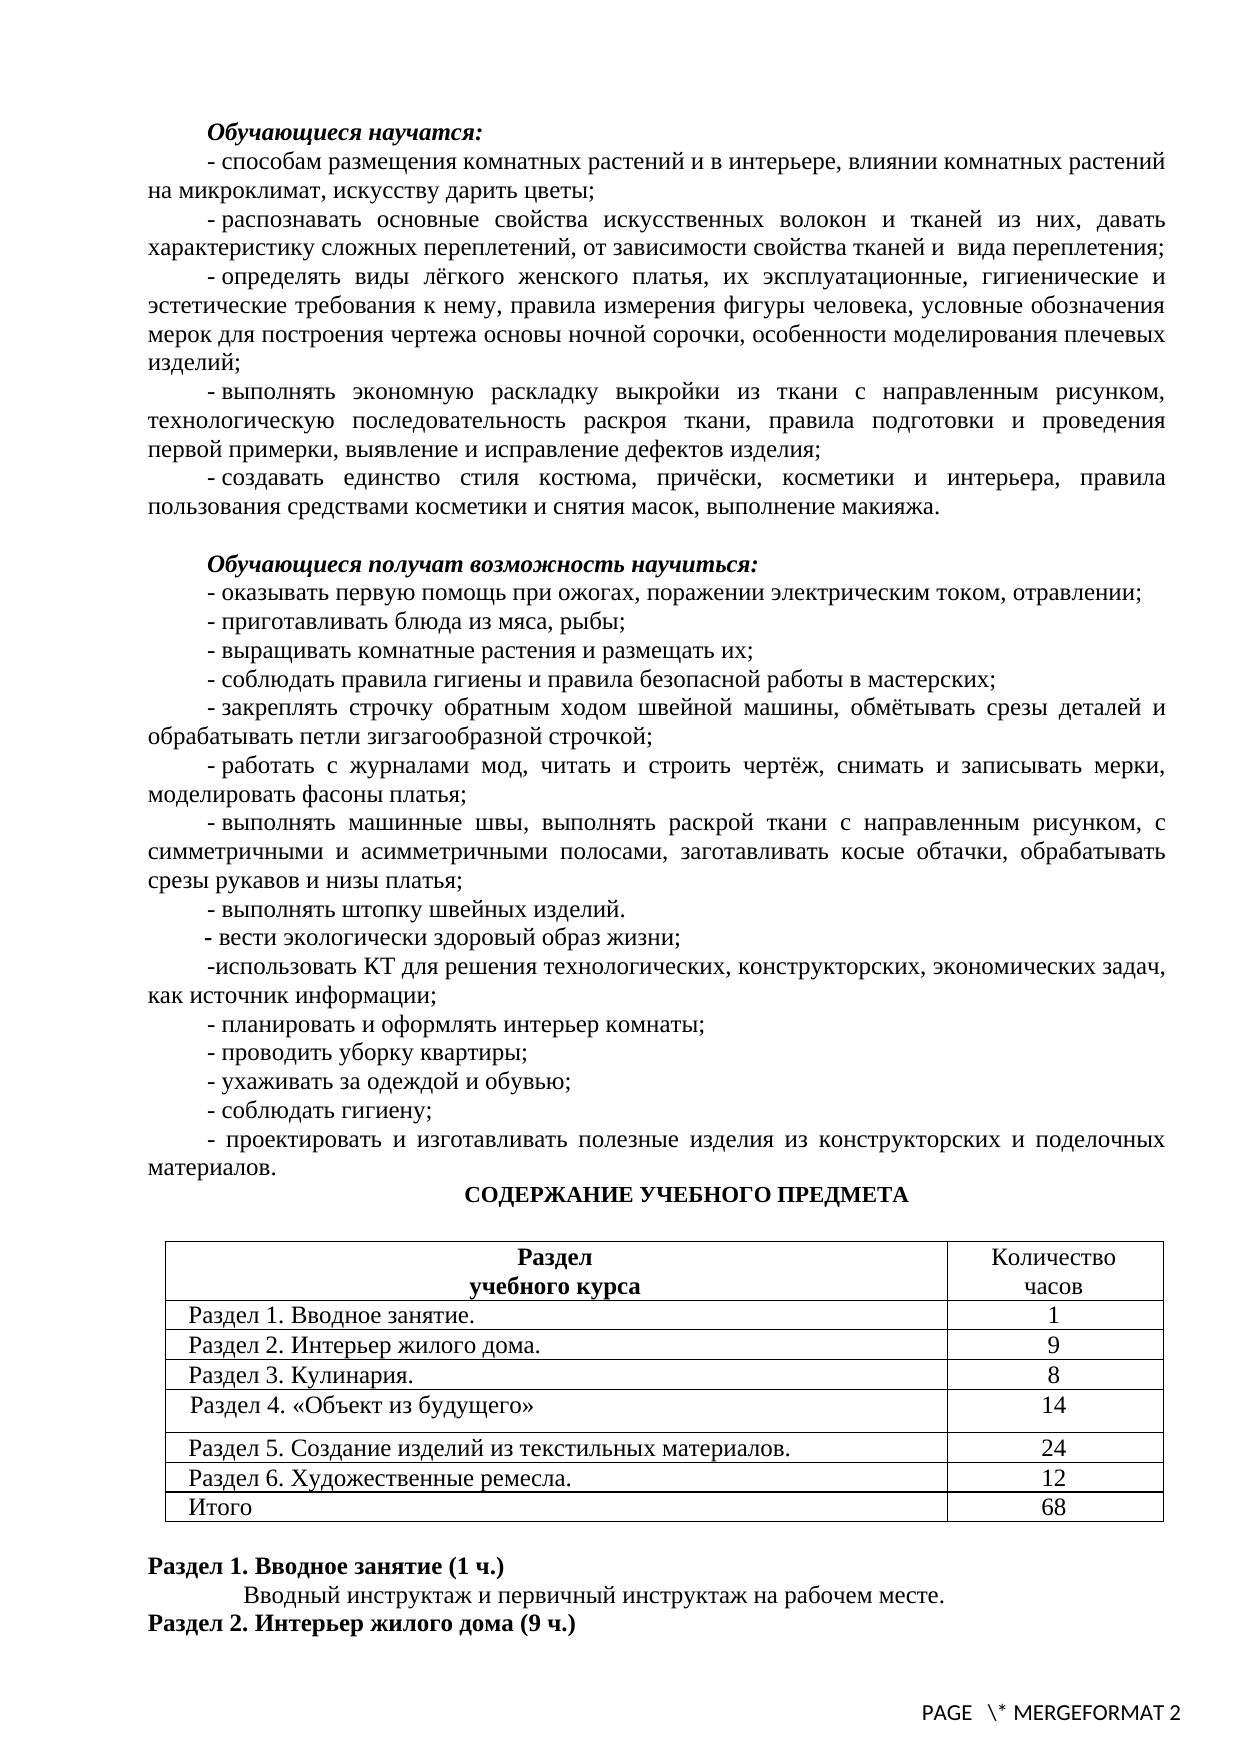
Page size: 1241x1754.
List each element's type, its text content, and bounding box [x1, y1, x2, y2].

table_cell Раздел 5. Создание изделий из текстильных материалов. [166, 1433, 947, 1462]
list определять виды лёгкого женского платья, их эксплуатационные, гигиенические и эстетические требования к нему, правила измерения фигуры человека, условные обозначения мерок для построения чертежа основы ночной сорочки, особенности моделирования плечевых изделий; [148, 261, 1167, 376]
text Обучающиеся получат возможность научиться: [207, 549, 1167, 577]
table_cell 14 [948, 1390, 1163, 1432]
table_cell 12 [948, 1463, 1163, 1491]
text - проводить уборку квартиры; [148, 1037, 1167, 1066]
list выполнять штопку швейных изделий. [148, 894, 1167, 922]
list создавать единство стиля костюма, причёски, косметики и интерьера, правила пользования средствами косметики и снятия масок, выполнение макияжа. [148, 462, 1167, 520]
table_cell 68 [948, 1493, 1163, 1521]
list закреплять строчку обратным ходом швейной машины, обмётывать срезы деталей и обрабатывать петли зигзагообразной строчкой; [148, 692, 1167, 750]
table_header Количество часов [948, 1242, 1163, 1299]
table_header Раздел учебного курса [166, 1242, 947, 1299]
list оказывать первую помощь при ожогах, поражении электрическим током, отравлении; [148, 577, 1167, 606]
list распознавать основные свойства искусственных волокон и тканей из них, давать характеристику сложных переплетений, от зависимости свойства тканей и вида переплетения; [148, 204, 1167, 261]
text - ухаживать за одеждой и обувью; [148, 1066, 1167, 1095]
table_cell 24 [948, 1433, 1163, 1462]
list работать с журналами мод, читать и строить чертёж, снимать и записывать мерки, моделировать фасоны платья; [148, 750, 1167, 807]
text -использовать КТ для решения технологических, конструкторских, экономических задач, как источник информации; [148, 951, 1167, 1009]
list соблюдать правила гигиены и правила безопасной работы в мастерских; [148, 664, 1167, 692]
text Раздел 1. Вводное занятие (1 ч.) [148, 1551, 1166, 1580]
list выращивать комнатные растения и размещать их; [148, 635, 1167, 664]
list выполнять экономную раскладку выкройки из ткани с направленным рисунком, технологическую последовательность раскроя ткани, правила подготовки и проведения первой примерки, выявление и исправление дефектов изделия; [148, 376, 1167, 462]
text - планировать и оформлять интерьер комнаты; [148, 1009, 1167, 1037]
list способам размещения комнатных растений и в интерьере, влиянии комнатных растений на микроклимат, искусству дарить цветы; [148, 146, 1166, 204]
list выполнять машинные швы, выполнять раскрой ткани с направленным рисунком, с симметричными и асимметричными полосами, заготавливать косые обтачки, обрабатывать срезы рукавов и низы платья; [148, 807, 1167, 894]
text Обучающиеся научатся: [148, 117, 1166, 146]
text Вводный инструктаж и первичный инструктаж на рабочем месте. [148, 1580, 1166, 1608]
text Раздел 2. Интерьер жилого дома (9 ч.) [148, 1608, 1166, 1637]
table_cell Раздел 6. Художественные ремесла. [166, 1463, 947, 1491]
table_cell 8 [948, 1360, 1163, 1389]
text СОДЕРЖАНИЕ УЧЕБНОГО ПРЕДМЕТА [148, 1181, 1166, 1207]
text - соблюдать гигиену; [148, 1095, 1167, 1124]
text - вести экологически здоровый образ жизни; [148, 922, 1167, 951]
table_cell Раздел 2. Интерьер жилого дома. [166, 1330, 947, 1359]
table_cell 9 [948, 1330, 1163, 1359]
table_cell Раздел 3. Кулинария. [166, 1360, 947, 1389]
table_cell Итого [166, 1493, 947, 1521]
text - проектировать и изготавливать полезные изделия из конструкторских и поделочных материалов. [148, 1124, 1167, 1181]
list приготавливать блюда из мяса, рыбы; [148, 606, 1167, 635]
table_cell Раздел 1. Вводное занятие. [166, 1301, 947, 1329]
table_cell 1 [948, 1301, 1163, 1329]
table_cell Раздел 4. «Объект из будущего» [166, 1390, 947, 1432]
